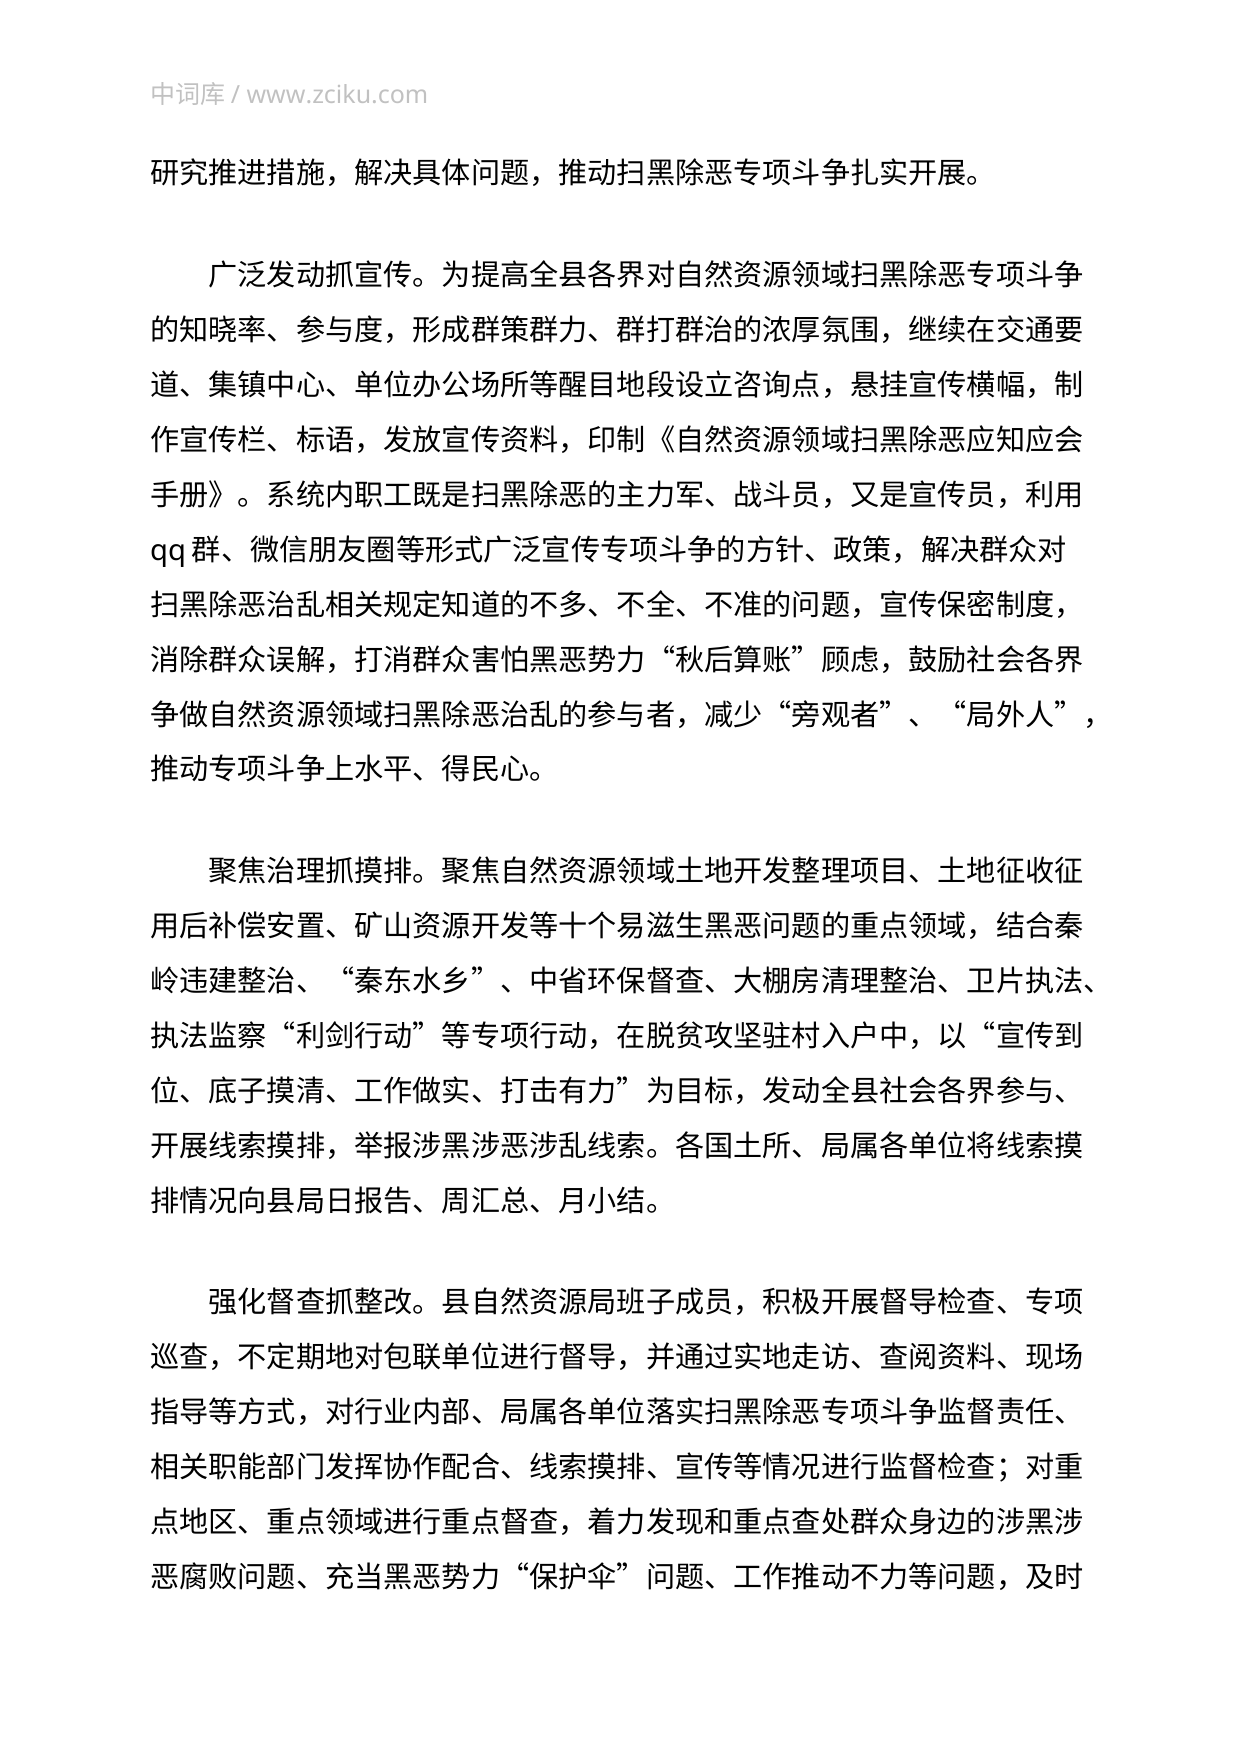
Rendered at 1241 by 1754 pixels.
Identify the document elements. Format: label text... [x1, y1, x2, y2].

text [150, 1279, 1090, 1596]
text 广泛发动抓宣传。为提高全县各界对自然资源领域扫黑除恶专项斗争的知晓率、参与度，形成群策群力、群打群治的浓厚氛围，继续在交通要道、集镇中心、单位办公场所等醒目地段设立咨询点，悬挂宣传横幅，制作宣传栏、标语，发放宣传资料，印制《自然资源领域扫黑除恶应知应会手册》。系统内职工既是扫黑除恶的主力军、战斗员，又是宣传员，利用qq群、微信朋友圈等形式广泛宣传专项斗争的方针、政策，解决群众对扫黑除恶治乱相关规定知道的不多、不全、不准的问题，宣传保密制度，消除群众误解，打消群众害怕黑恶势力“秋后算账”顾虑，鼓励社会各界争做自然资源领域扫黑除恶治乱的参与者，减少“旁观者”、“局外人”，推动专项斗争上水平、得民心。 [150, 252, 1090, 788]
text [150, 150, 1090, 192]
text 聚焦治理抓摸排。聚焦自然资源领域土地开发整理项目、土地征收征用后补偿安置、矿山资源开发等十个易滋生黑恶问题的重点领域，结合秦岭违建整治、“秦东水乡”、中省环保督查、大棚房清理整治、卫片执法、执法监察“利剑行动”等专项行动，在脱贫攻坚驻村入户中，以“宣传到位、底子摸清、工作做实、打击有力”为目标，发动全县社会各界参与、开展线索摸排，举报涉黑涉恶涉乱线索。各国土所、局属各单位将线索摸排情况向县局日报告、周汇总、月小结。 [150, 848, 1090, 1219]
